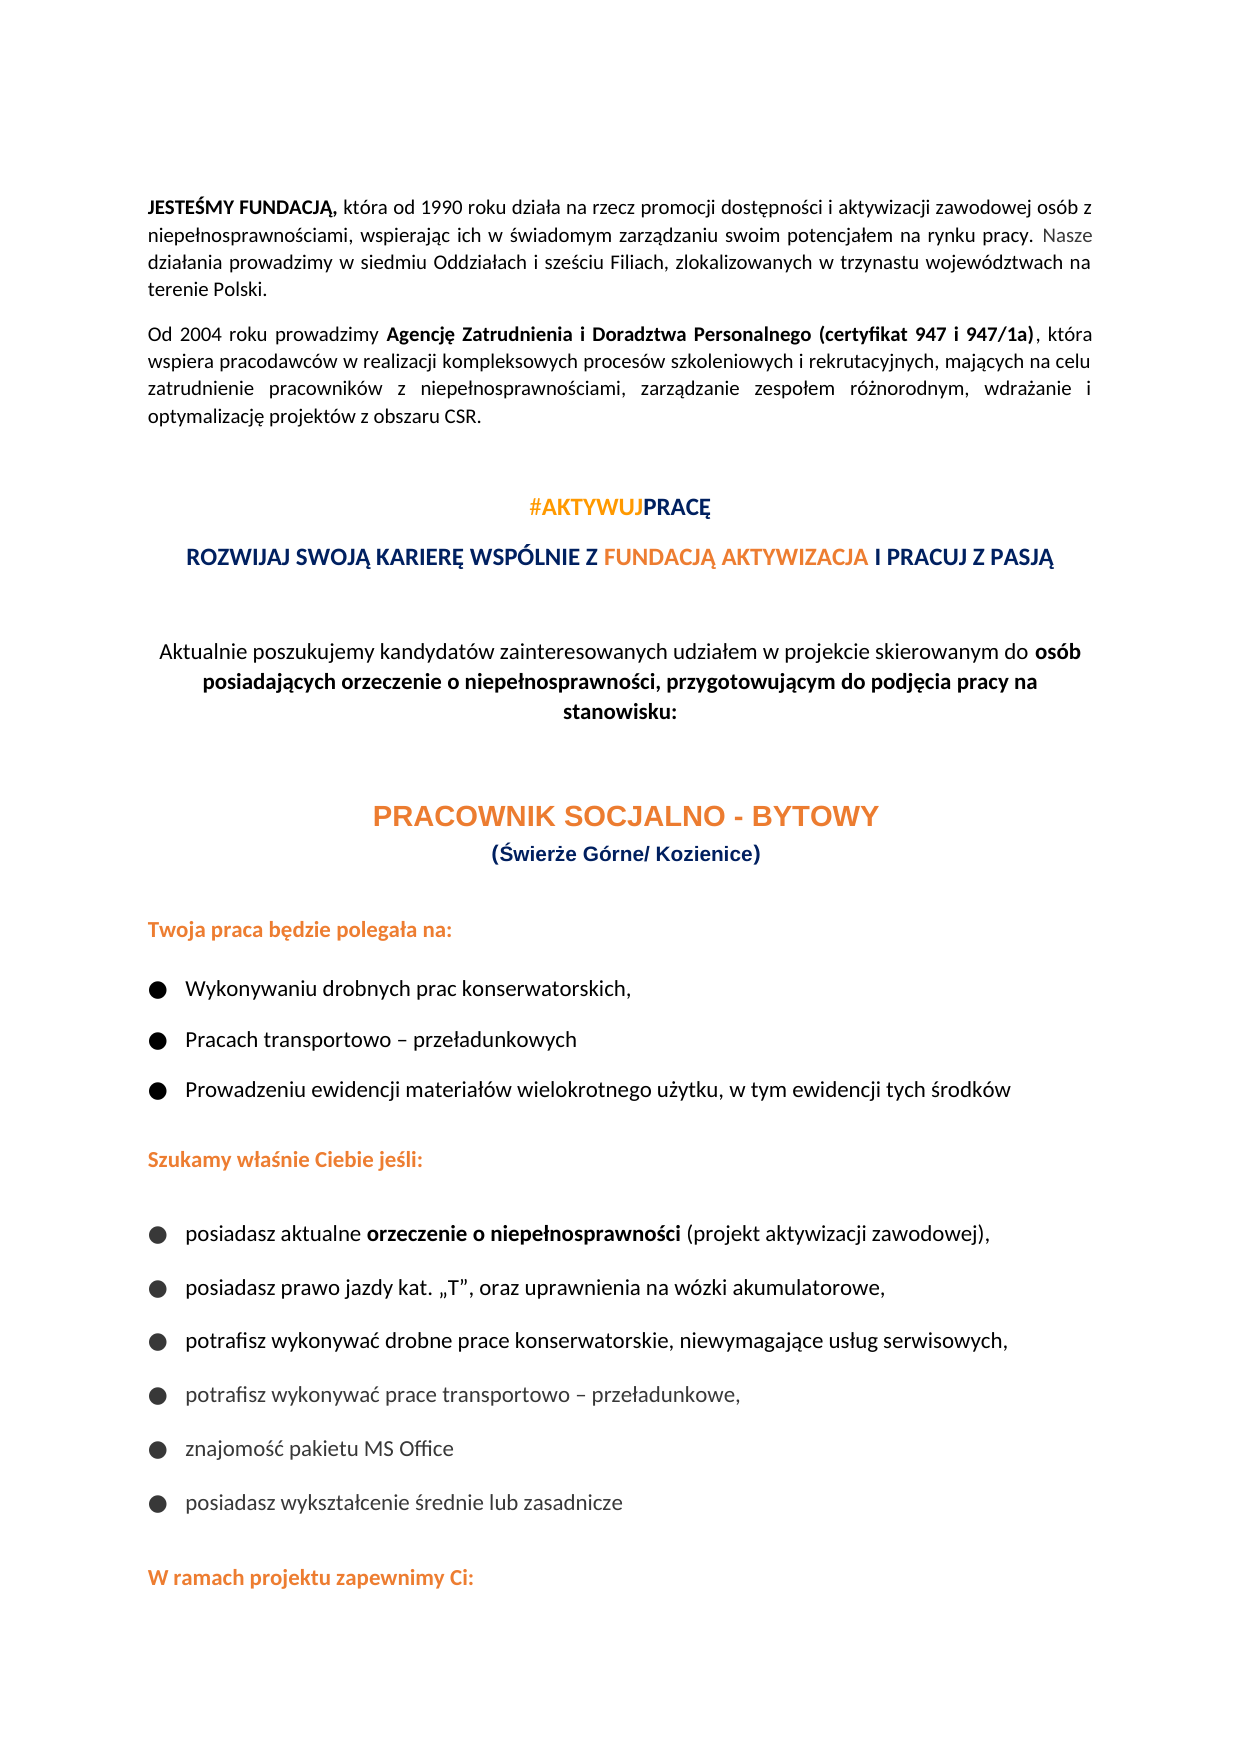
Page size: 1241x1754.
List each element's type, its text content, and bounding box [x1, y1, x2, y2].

list posiadasz wykształcenie średnie lub zasadnicze [148, 1477, 1093, 1524]
text (Świerże Górne/ Kozienice) [159, 837, 1093, 868]
text Szukamy właśnie Ciebie jeśli: [148, 1145, 1093, 1173]
list Pracach transportowo – przeładunkowych [148, 1013, 1093, 1060]
text Twoja praca będzie polegała na: [148, 915, 1093, 943]
text W ramach projektu zapewnimy Ci: [148, 1563, 1093, 1591]
text JESTEŚMY FUNDACJĄ, która od 1990 roku działa na rzecz promocji dostępności i aktywizacji zawodowej osób z niepełnosprawnościami, wspierając ich w świadomym zarządzaniu swoim potencjałem na rynku pracy. Nasze działania prowadzimy w siedmiu Oddziałach i sześciu Filiach, zlokalizowanych w trzynastu województwach na terenie Polski. [148, 194, 1093, 302]
text Aktualnie poszukujemy kandydatów zainteresowanych udziałem w projekcie skierowanym do osób posiadających orzeczenie o niepełnosprawności, przygotowującym do podjęcia pracy na stanowisku: [148, 637, 1093, 726]
text #AKTYWUJPRACĘ [148, 491, 1093, 522]
list potrafisz wykonywać drobne prace konserwatorskie, niewymagające usług serwisowych, [148, 1315, 1093, 1362]
list posiadasz prawo jazdy kat. „T”, oraz uprawnienia na wózki akumulatorowe, [148, 1261, 1093, 1308]
list Prowadzeniu ewidencji materiałów wielokrotnego użytku, w tym ewidencji tych środków [148, 1064, 1093, 1111]
list znajomość pakietu MS Office [148, 1423, 1093, 1470]
list Wykonywaniu drobnych prac konserwatorskich, [148, 962, 1093, 1009]
list posiadasz aktualne orzeczenie o niepełnosprawności (projekt aktywizacji zawodowej), [148, 1207, 1093, 1254]
text ROZWIJAJ SWOJĄ KARIERĘ WSPÓLNIE Z FUNDACJĄ AKTYWIZACJA I PRACUJ Z PASJĄ [148, 541, 1093, 571]
list potrafisz wykonywać prace transportowo – przeładunkowe, [148, 1369, 1093, 1416]
text Od 2004 roku prowadzimy Agencję Zatrudnienia i Doradztwa Personalnego (certyfikat 947 i 947/1a), która wspiera pracodawców w realizacji kompleksowych procesów szkoleniowych i rekrutacyjnych, mających na celu zatrudnienie pracowników z niepełnosprawnościami, zarządzanie zespołem różnorodnym, wdrażanie i optymalizację projektów z obszaru CSR. [148, 321, 1093, 428]
text PRACOWNIK SOCJALNO - BYTOWY [160, 799, 1093, 833]
